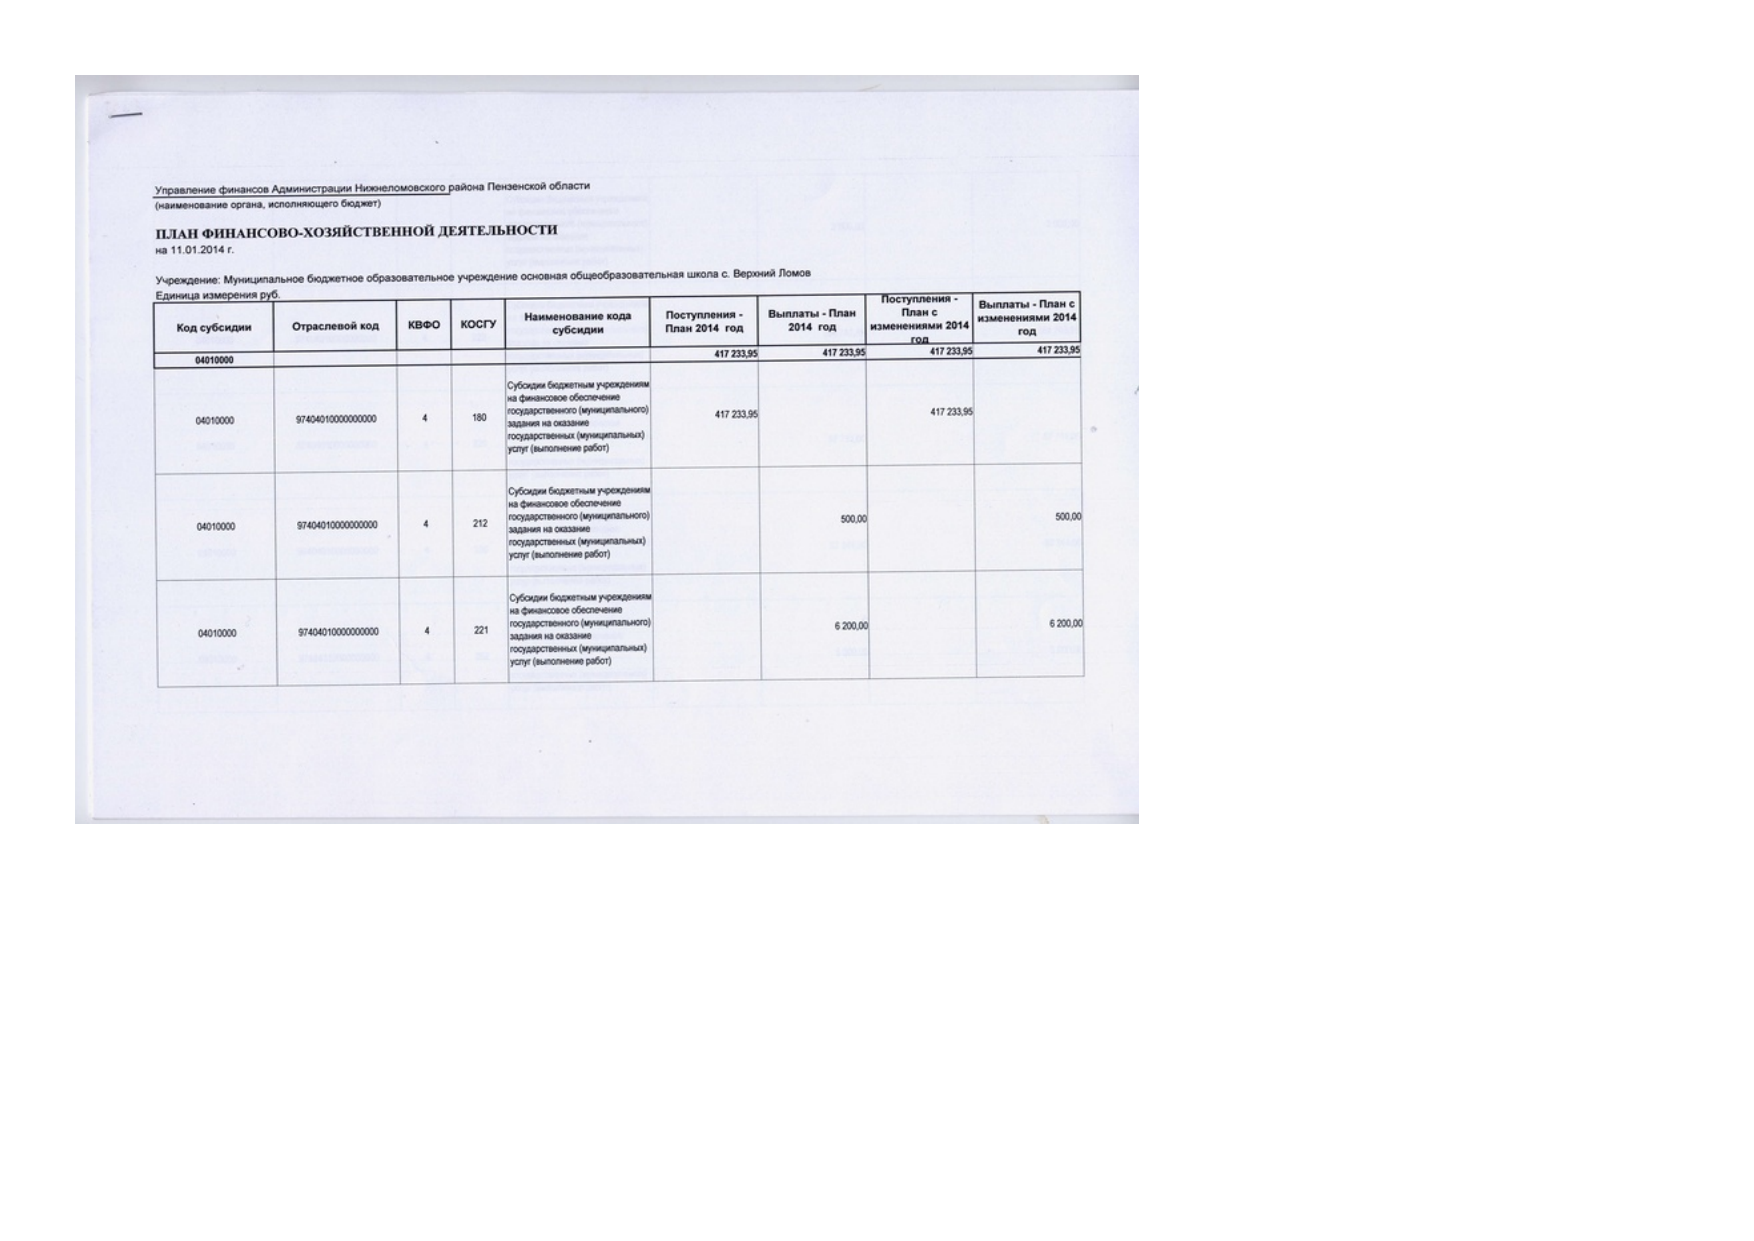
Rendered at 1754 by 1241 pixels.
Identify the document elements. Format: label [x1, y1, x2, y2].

picture [75, 75, 1139, 824]
